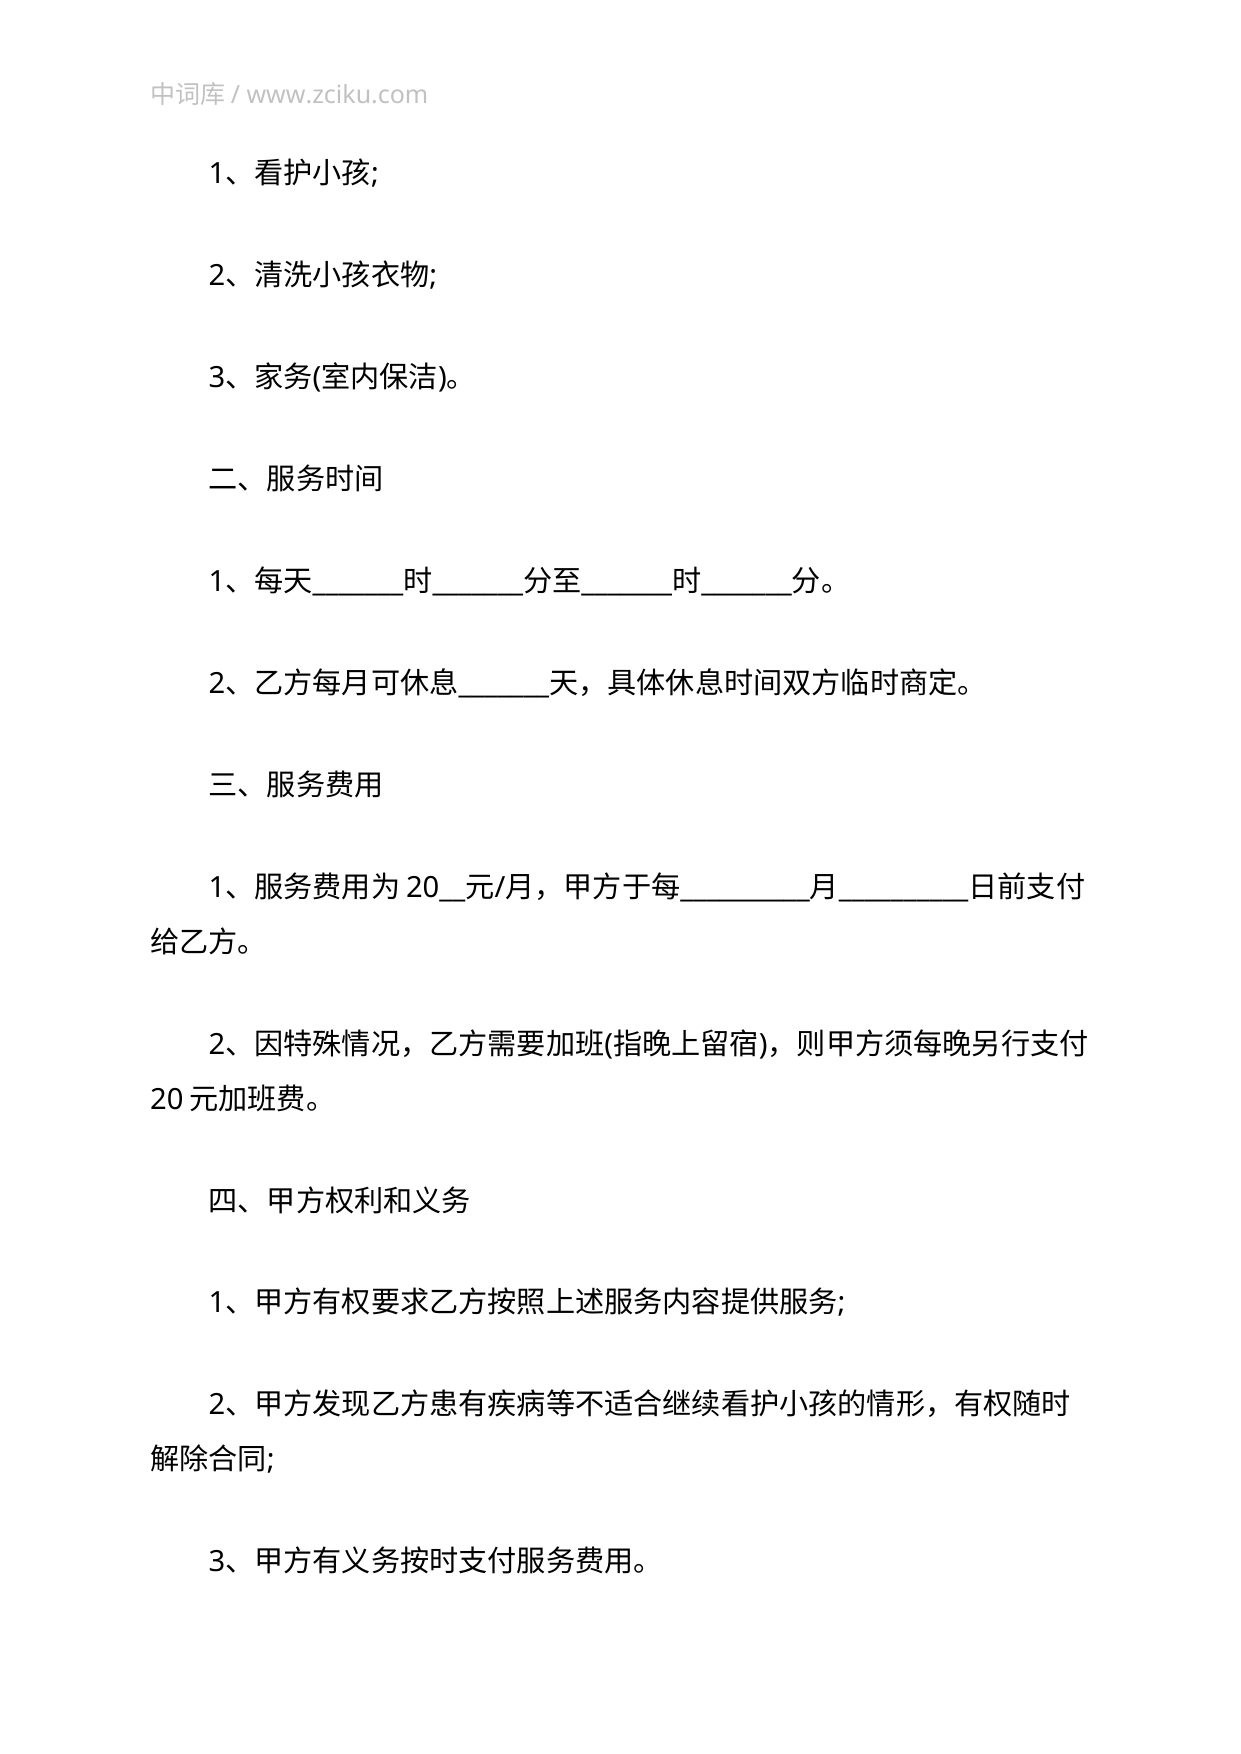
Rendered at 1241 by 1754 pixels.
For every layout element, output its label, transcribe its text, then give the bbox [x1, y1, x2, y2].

text 三、服务费用 [150, 762, 1090, 804]
text 1、服务费用为20__元/月，甲方于每__________月__________日前支付给乙方。 [150, 863, 1090, 961]
text 2、因特殊情况，乙方需要加班(指晚上留宿)，则甲方须每晚另行支付20元加班费。 [150, 1020, 1090, 1118]
text 2、乙方每月可休息_______天，具体休息时间双方临时商定。 [150, 660, 1090, 702]
text 3、家务(室内保洁)。 [150, 354, 1090, 396]
text 2、甲方发现乙方患有疾病等不适合继续看护小孩的情形，有权随时解除合同; [150, 1381, 1090, 1478]
text 3、甲方有义务按时支付服务费用。 [150, 1538, 1090, 1580]
text 2、清洗小孩衣物; [150, 252, 1090, 294]
text 1、每天_______时_______分至_______时_______分。 [150, 558, 1090, 600]
text 1、甲方有权要求乙方按照上述服务内容提供服务; [150, 1279, 1090, 1321]
text 四、甲方权利和义务 [150, 1177, 1090, 1219]
text 二、服务时间 [150, 456, 1090, 498]
text 1、看护小孩; [150, 150, 1090, 192]
